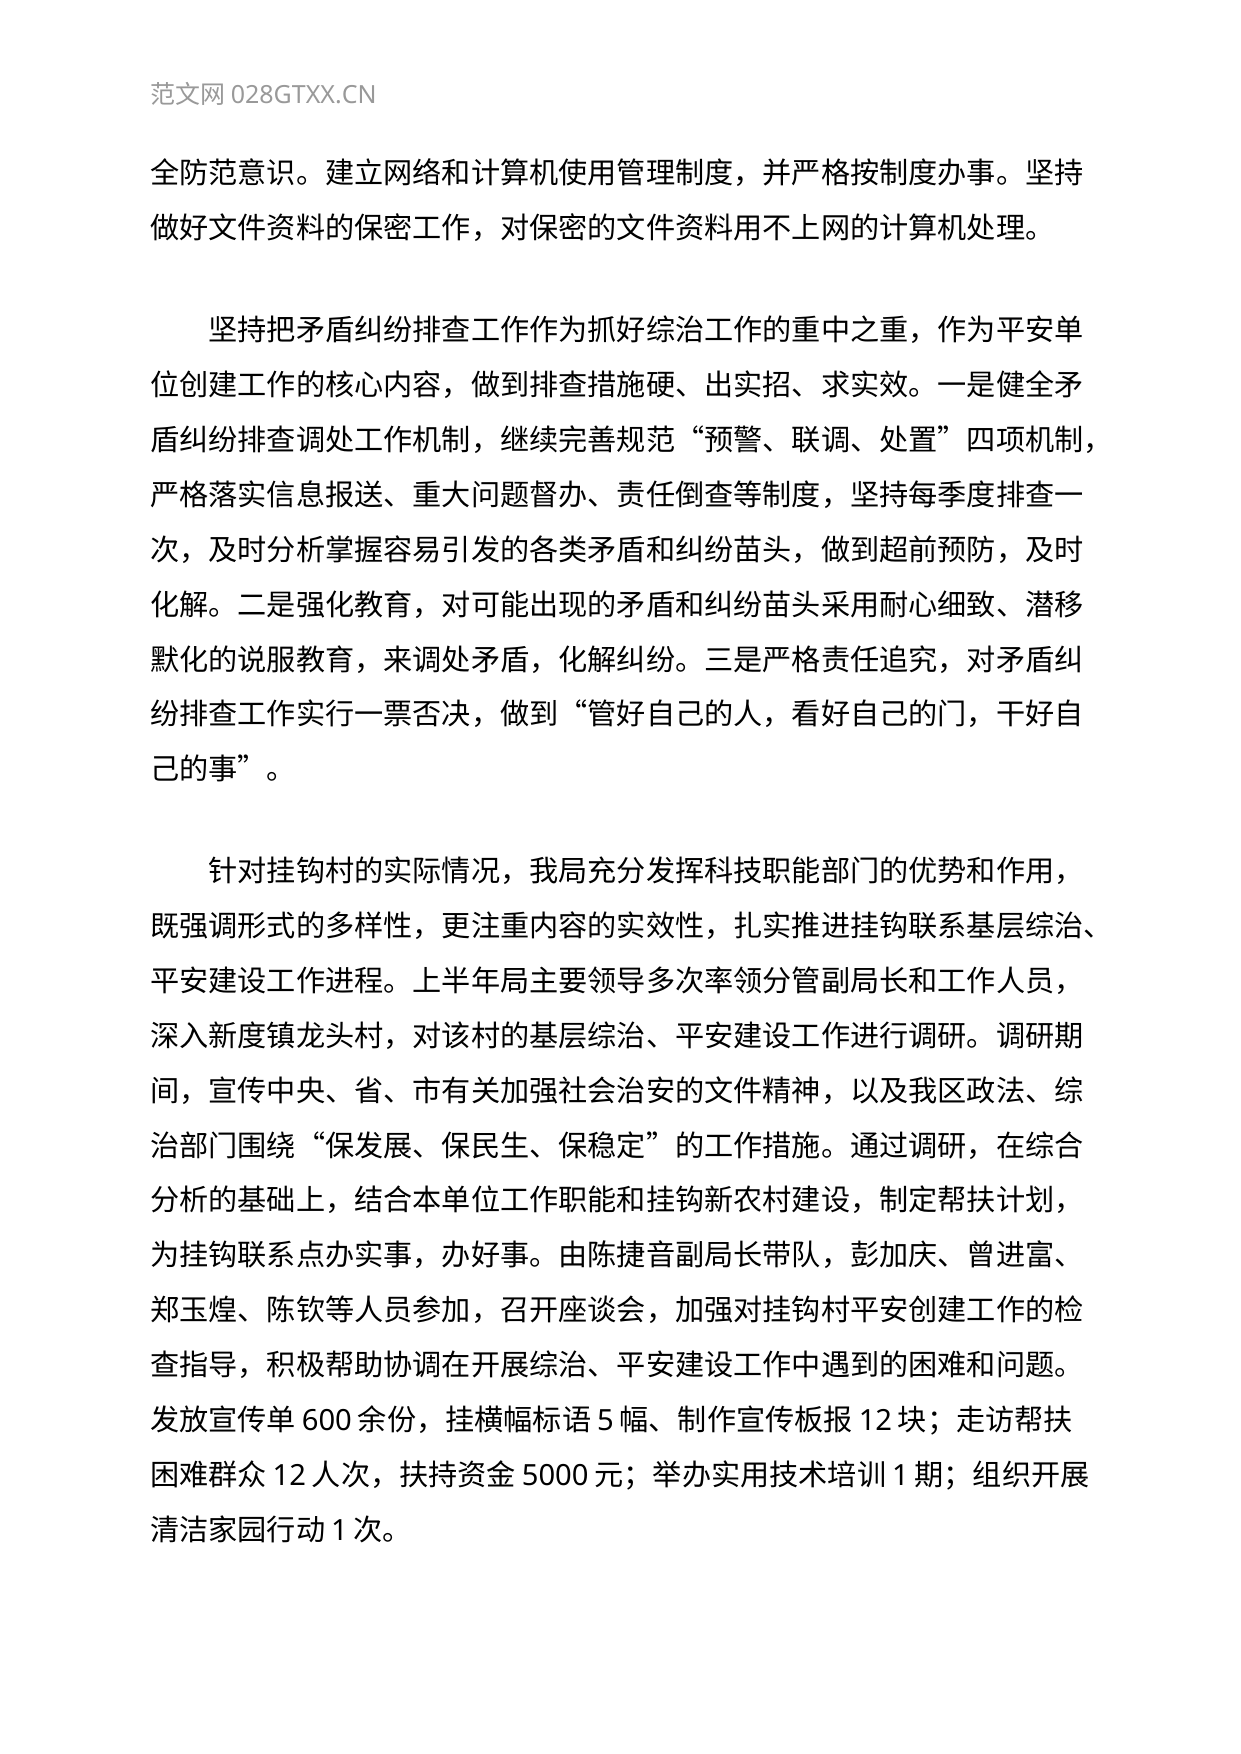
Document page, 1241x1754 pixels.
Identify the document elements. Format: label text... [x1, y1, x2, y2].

text 坚持把矛盾纠纷排查工作作为抓好综治工作的重中之重，作为平安单位创建工作的核心内容，做到排查措施硬、出实招、求实效。一是健全矛盾纠纷排查调处工作机制，继续完善规范“预警、联调、处置”四项机制，严格落实信息报送、重大问题督办、责任倒查等制度，坚持每季度排查一次，及时分析掌握容易引发的各类矛盾和纠纷苗头，做到超前预防，及时化解。二是强化教育，对可能出现的矛盾和纠纷苗头采用耐心细致、潜移默化的说服教育，来调处矛盾，化解纠纷。三是严格责任追究，对矛盾纠纷排查工作实行一票否决，做到“管好自己的人，看好自己的门，干好自己的事”。 [150, 307, 1090, 788]
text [150, 150, 1090, 247]
text 针对挂钩村的实际情况，我局充分发挥科技职能部门的优势和作用，既强调形式的多样性，更注重内容的实效性，扎实推进挂钩联系基层综治、平安建设工作进程。上半年局主要领导多次率领分管副局长和工作人员，深入新度镇龙头村，对该村的基层综治、平安建设工作进行调研。调研期间，宣传中央、省、市有关加强社会治安的文件精神，以及我区政法、综治部门围绕“保发展、保民生、保稳定”的工作措施。通过调研，在综合分析的基础上，结合本单位工作职能和挂钩新农村建设，制定帮扶计划，为挂钩联系点办实事，办好事。由陈捷音副局长带队，彭加庆、曾进富、郑玉煌、陈钦等人员参加，召开座谈会，加强对挂钩村平安创建工作的检查指导，积极帮助协调在开展综治、平安建设工作中遇到的困难和问题。发放宣传单600余份，挂横幅标语5幅、制作宣传板报12块；走访帮扶困难群众12人次，扶持资金5000元；举办实用技术培训1期；组织开展清洁家园行动1次。 [150, 848, 1090, 1549]
